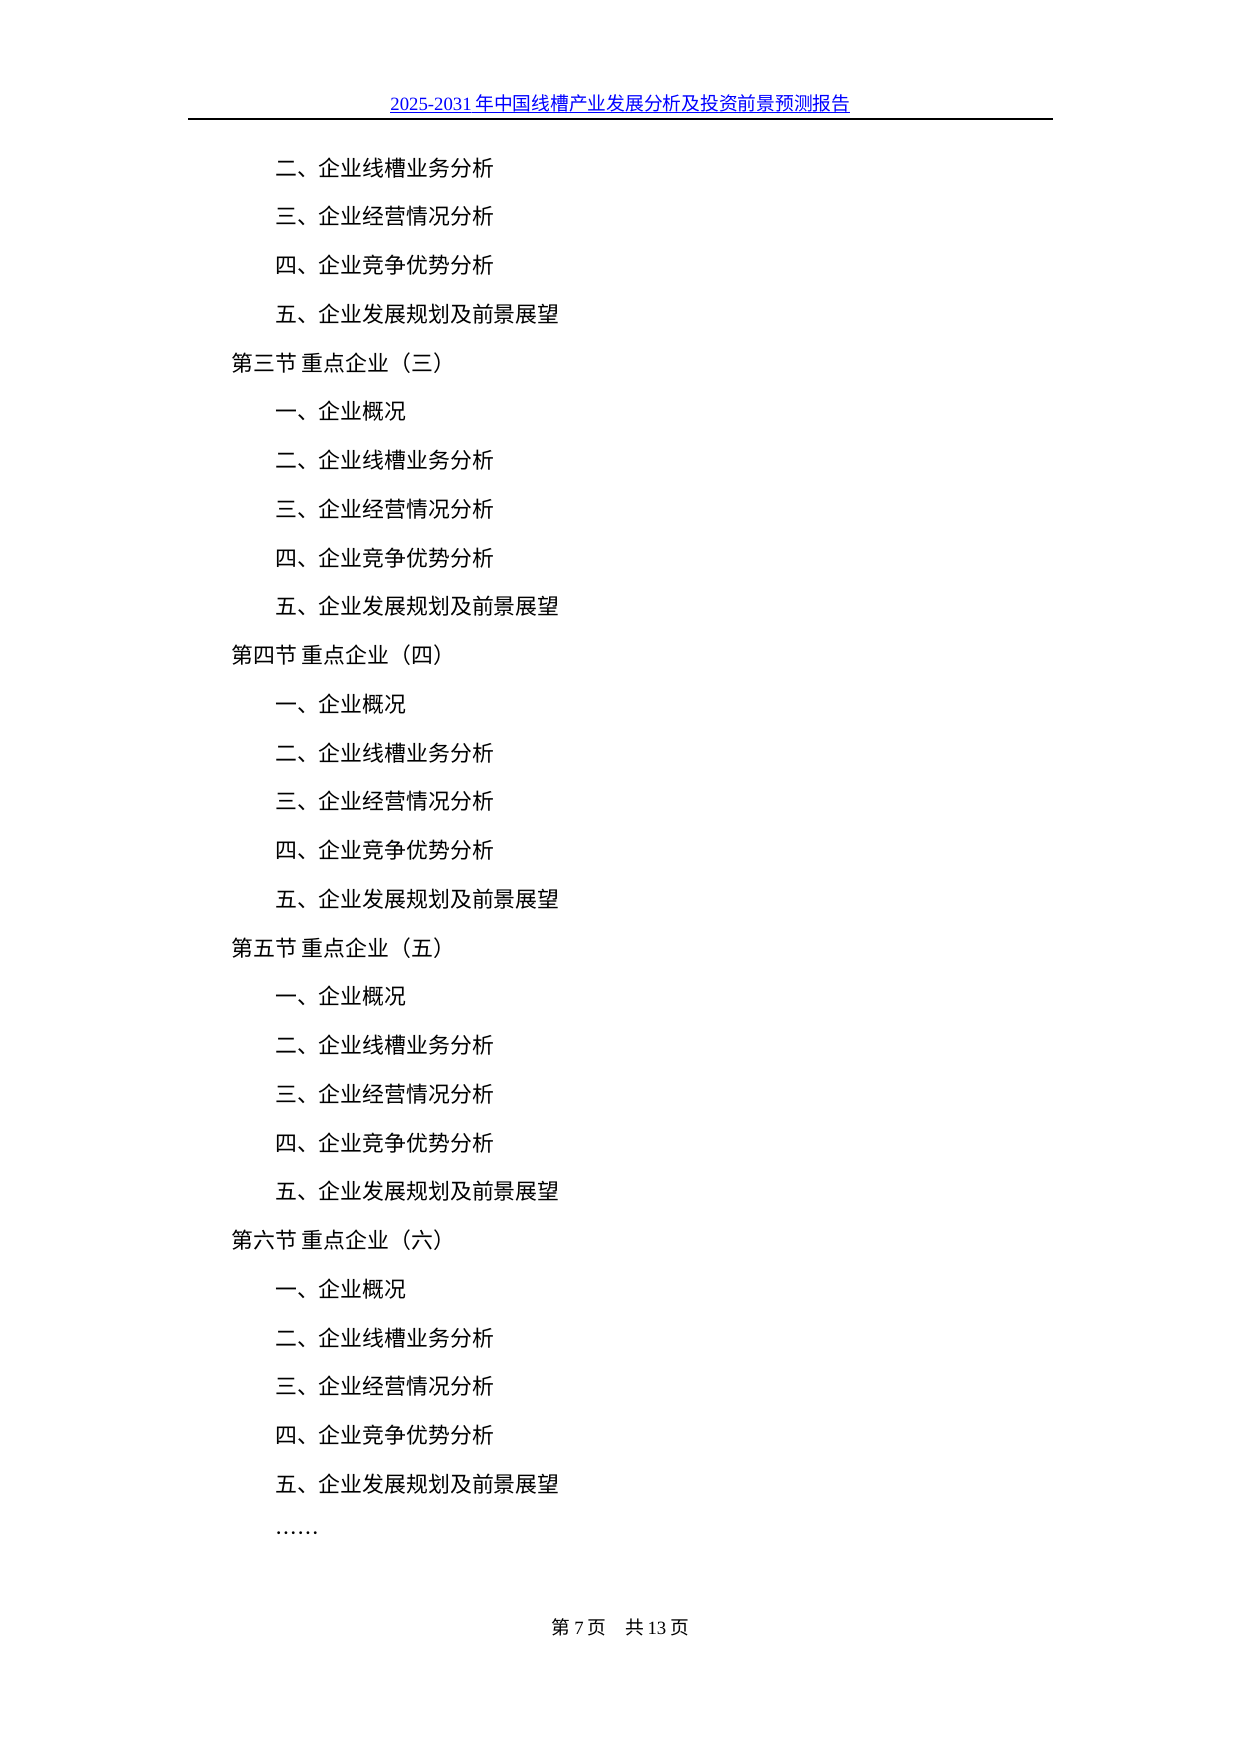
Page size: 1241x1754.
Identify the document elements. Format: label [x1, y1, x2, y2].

text [187, 150, 1053, 1548]
